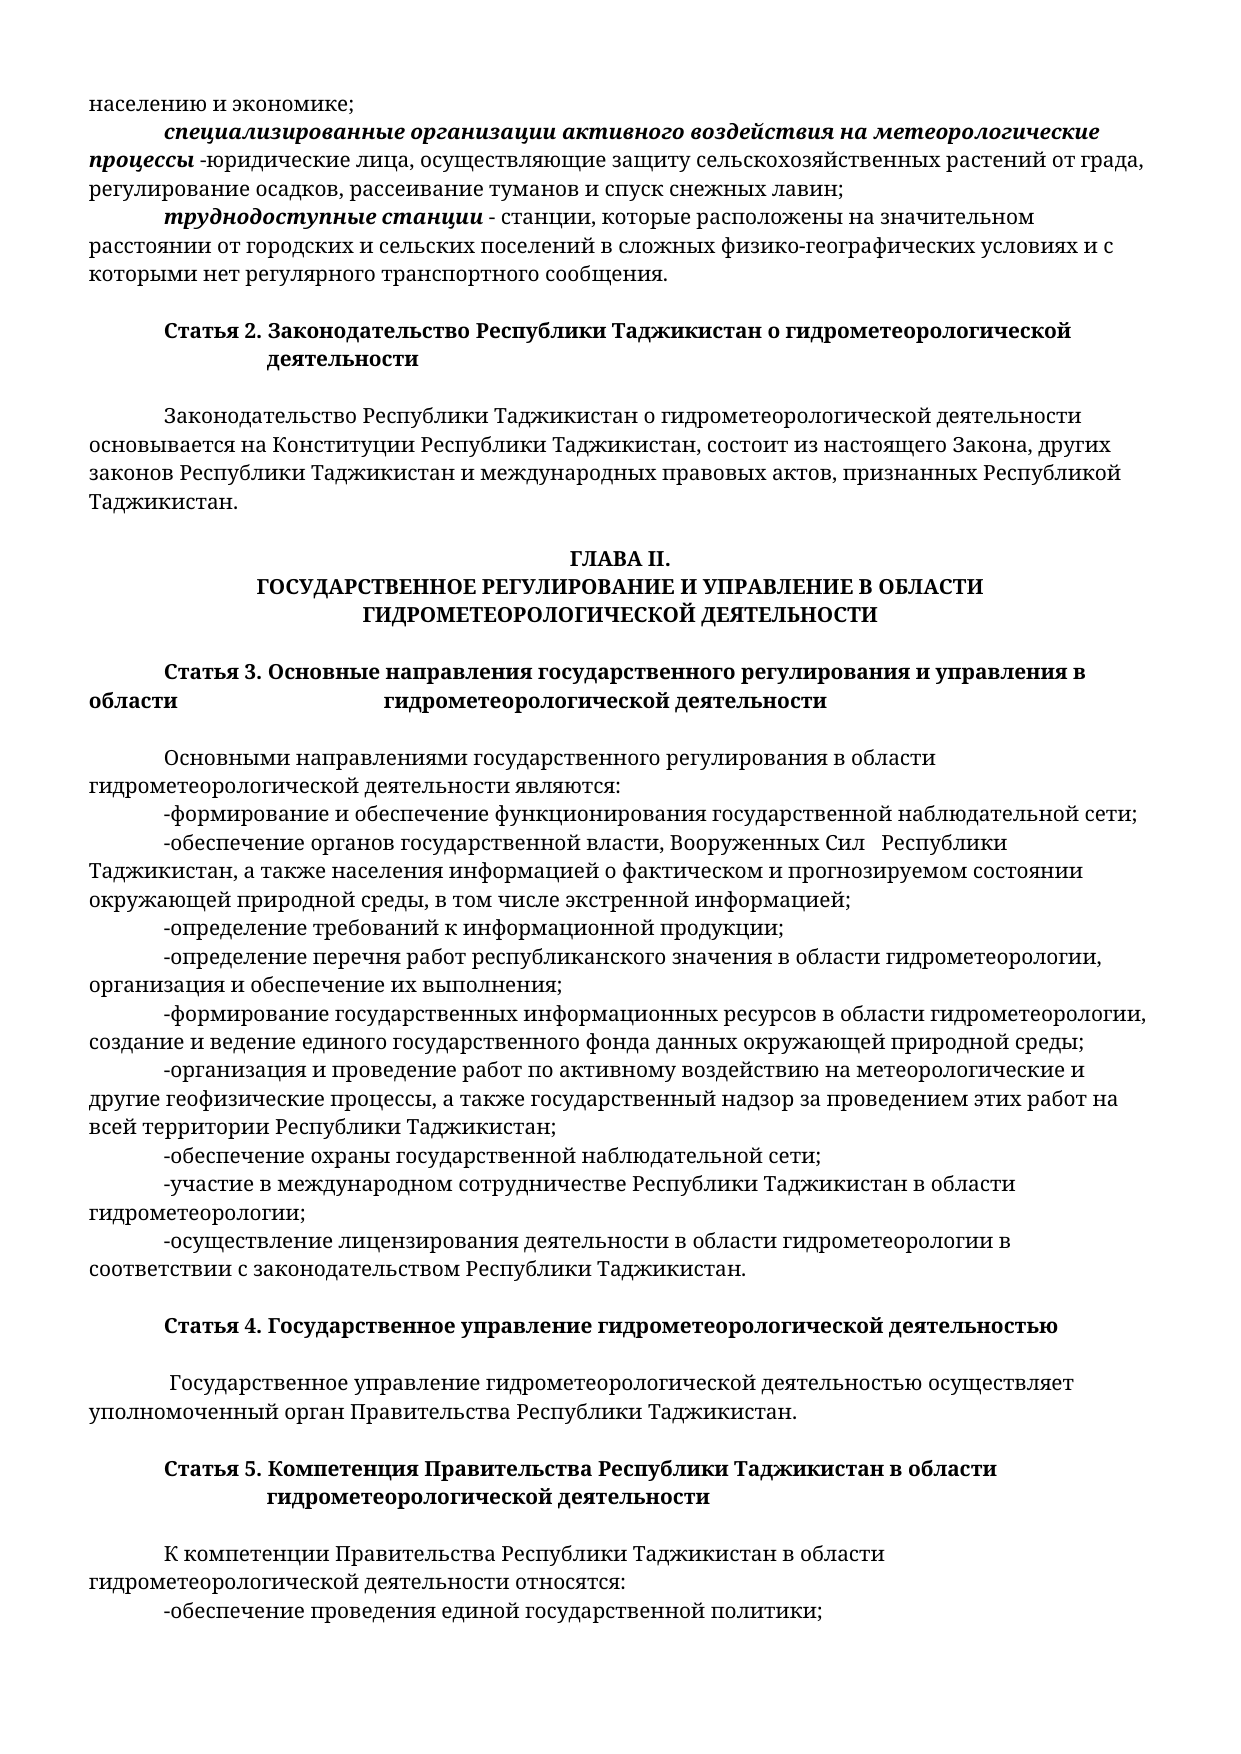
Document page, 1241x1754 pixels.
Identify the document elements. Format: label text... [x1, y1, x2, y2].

text -обеспечение охраны государственной наблюдательной сети; [89, 1141, 1152, 1169]
text деятельности [89, 344, 1152, 373]
text ГЛАВА II. [89, 544, 1152, 572]
text -формирование и обеспечение функционирования государственной наблюдательной сети; [89, 799, 1152, 828]
text -осуществление лицензирования деятельности в области гидрометеорологии в соответствии с законодательством Республики Таджикистан. [89, 1226, 1152, 1283]
text -обеспечение органов государственной власти, Вооруженных Сил Республики Таджикистан, а также населения информацией о фактическом и прогнозируемом состоянии окружающей природной среды, в том числе экстренной информацией; [89, 828, 1152, 913]
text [89, 89, 1152, 117]
text -обеспечение проведения единой государственной политики; [89, 1596, 1152, 1624]
text Статья 3. Основные направления государственного регулирования и управления в области гидрометеорологической деятельности [89, 657, 1152, 714]
text Статья 4. Государственное управление гидрометеорологической деятельностью [89, 1311, 1152, 1340]
text гидрометеорологической деятельности [89, 1482, 1152, 1511]
text труднодоступные станции - станции, которые расположены на значительном расстоянии от городских и сельских поселений в сложных физико-географических условиях и с которыми нет регулярного транспортного сообщения. [89, 202, 1152, 288]
text -организация и проведение работ по активному воздействию на метеорологические и другие геофизические процессы, а также государственный надзор за проведением этих работ на всей территории Республики Таджикистан; [89, 1056, 1152, 1141]
text -определение перечня работ республиканского значения в области гидрометеорологии, организация и обеспечение их выполнения; [89, 942, 1152, 999]
text -формирование государственных информационных ресурсов в области гидрометеорологии, создание и ведение единого государственного фонда данных окружающей природной среды; [89, 999, 1152, 1056]
text гидрометеорологической деятельности [89, 601, 1152, 629]
text -участие в международном сотрудничестве Республики Таджикистан в области гидрометеорологии; [89, 1169, 1152, 1226]
text Государственное управление гидрометеорологической деятельностью осуществляет уполномоченный орган Правительства Республики Таджикистан. [89, 1368, 1152, 1425]
text -определение требований к информационной продукции; [89, 913, 1152, 942]
text Основными направлениями государственного регулирования в области гидрометеорологической деятельности являются: [89, 743, 1152, 799]
text Государственное регулирование и управление в области [89, 572, 1152, 601]
text Законодательство Республики Таджикистан о гидрометеорологической деятельности основывается на Конституции Республики Таджикистан, состоит из настоящего Закона, других законов Республики Таджикистан и международных правовых актов, признанных Республикой Таджикистан. [89, 401, 1152, 515]
text Статья 5. Компетенция Правительства Республики Таджикистан в области [89, 1454, 1152, 1482]
text К компетенции Правительства Республики Таджикистан в области гидрометеорологической деятельности относятся: [89, 1539, 1152, 1596]
text Статья 2. Законодательство Республики Таджикистан о гидрометеорологической [89, 316, 1152, 344]
text специализированные организации активного воздействия на метеорологические процессы -юридические лица, осуществляющие защиту сельскохозяйственных растений от града, регулирование осадков, рассеивание туманов и спуск снежных лавин; [89, 117, 1152, 202]
